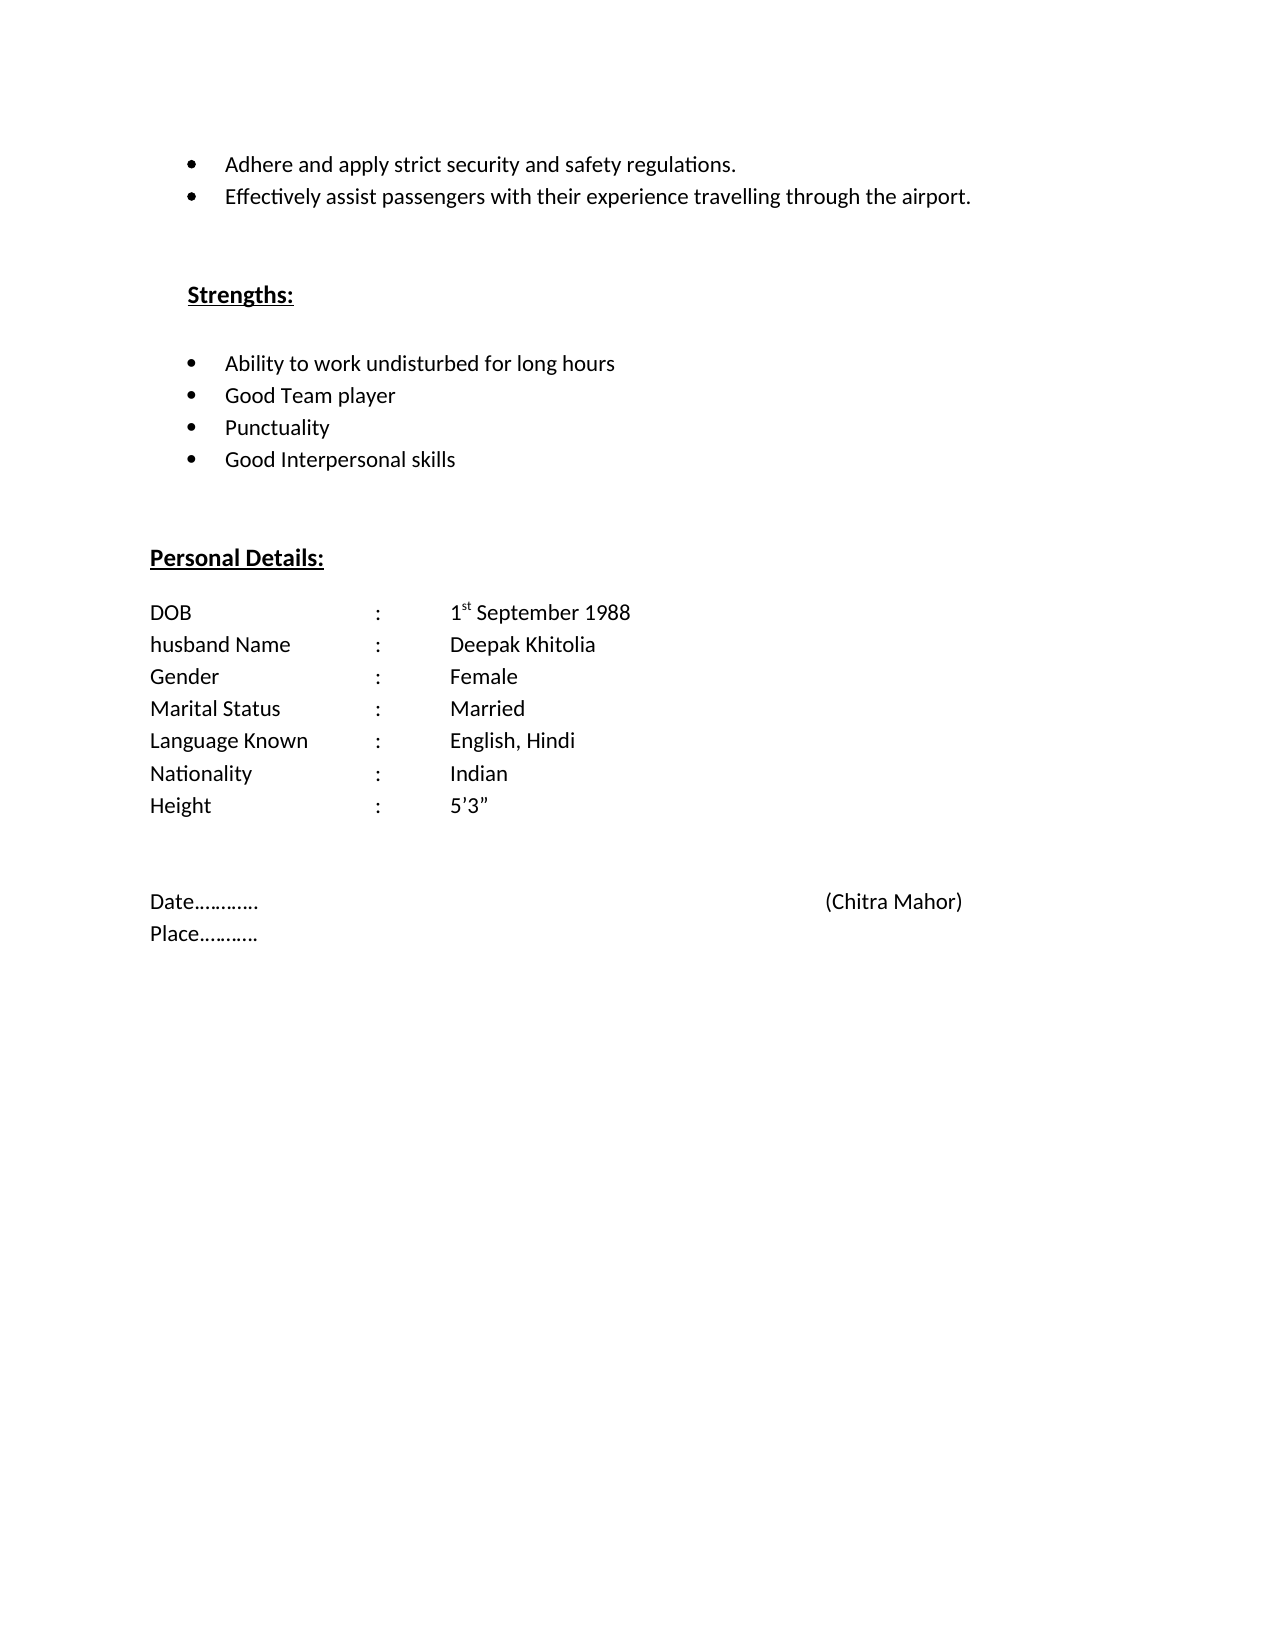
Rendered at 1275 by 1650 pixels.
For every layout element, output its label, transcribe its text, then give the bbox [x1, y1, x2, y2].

text Strengths: [187, 279, 1125, 309]
text Nationality : Indian [150, 759, 1125, 787]
text Height : 5’3” [150, 791, 1125, 819]
text Personal Details: [150, 542, 1125, 572]
text Language Known : English, Hindi [150, 726, 1125, 754]
text husband Name : Deepak Khitolia [150, 630, 1125, 658]
list Good Interpersonal skills [187, 445, 1125, 473]
list Effectively assist passengers with their experience travelling through the airport. [187, 182, 1125, 210]
text Place.………. [150, 919, 1125, 948]
list Adhere and apply strict security and safety regulations. [187, 150, 1125, 178]
text Date.……….. (Chitra Mahor) [150, 887, 1125, 915]
text Gender : Female [150, 662, 1125, 690]
list Punctuality [187, 413, 1125, 441]
list Ability to work undisturbed for long hours [187, 349, 1125, 377]
text DOB : 1st September 1988 [150, 598, 1125, 626]
text Marital Status : Married [150, 694, 1125, 722]
list Good Team player [187, 381, 1125, 409]
